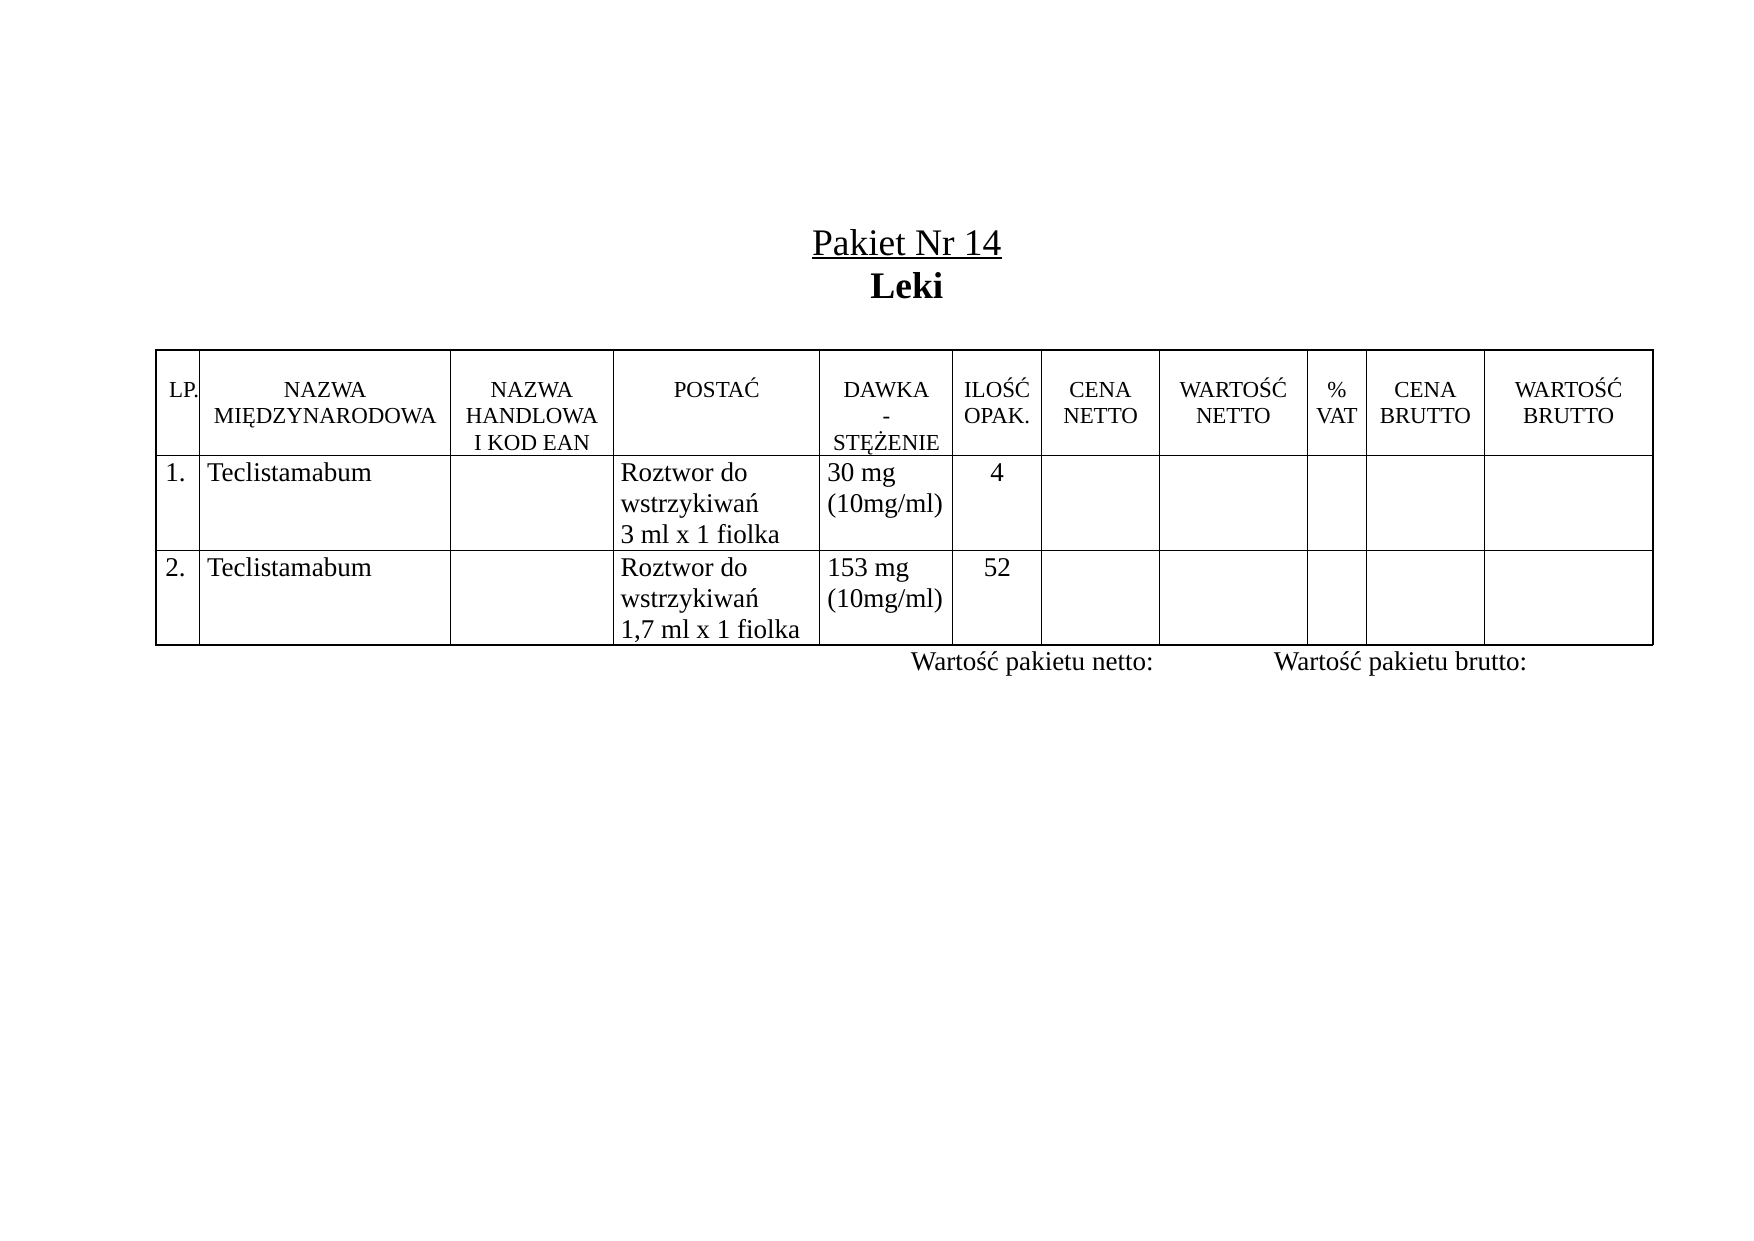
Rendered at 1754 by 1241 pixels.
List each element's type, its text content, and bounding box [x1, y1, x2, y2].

table_header wartość netto [1160, 351, 1307, 455]
table_cell [1367, 456, 1484, 550]
table_cell Teclistamabum [200, 456, 450, 550]
table_header wartoŚĆ brutto [1485, 351, 1652, 455]
table_cell [1308, 456, 1366, 550]
table_header dawka - stężenie [820, 351, 952, 455]
text Leki [148, 263, 1665, 306]
table_cell [1485, 456, 1652, 550]
table_cell [1042, 551, 1159, 644]
table_cell Teclistamabum [200, 551, 450, 644]
table_cell [451, 456, 613, 550]
table_header Nazwa międzynarodowa [200, 351, 450, 455]
table_cell [1367, 551, 1484, 644]
table_cell 4 [953, 456, 1041, 550]
table_header nazwa handlowa i kod ean [451, 351, 613, 455]
table_cell [451, 551, 613, 644]
text Pakiet Nr 14 [148, 220, 1665, 263]
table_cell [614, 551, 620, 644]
table_cell 30 mg (10mg/ml) [820, 456, 952, 550]
table_header cena netto [1042, 351, 1159, 455]
table_cell 153 mg (10mg/ml) [820, 551, 952, 644]
table_header Lp. [157, 351, 199, 455]
table_cell [1042, 456, 1159, 550]
table_cell [157, 551, 199, 644]
table_cell 52 [953, 551, 1041, 644]
table_cell Roztwor do wstrzykiwań 3 ml x 1 fiolka [614, 456, 819, 550]
table_cell [1485, 551, 1652, 644]
table_cell [157, 456, 199, 550]
table_cell [1160, 551, 1307, 644]
text Wartość pakietu netto: Wartość pakietu brutto: [148, 645, 1665, 676]
table_header % vat [1308, 351, 1366, 455]
table_header cena brutto [1367, 351, 1484, 455]
table_header Ilość opak. [953, 351, 1041, 455]
table_header Postać [614, 351, 819, 455]
table_cell Roztwor do wstrzykiwań 1,7 ml x 1 fiolka [747, 551, 819, 644]
table_cell [1160, 456, 1307, 550]
table_cell [1308, 551, 1366, 644]
